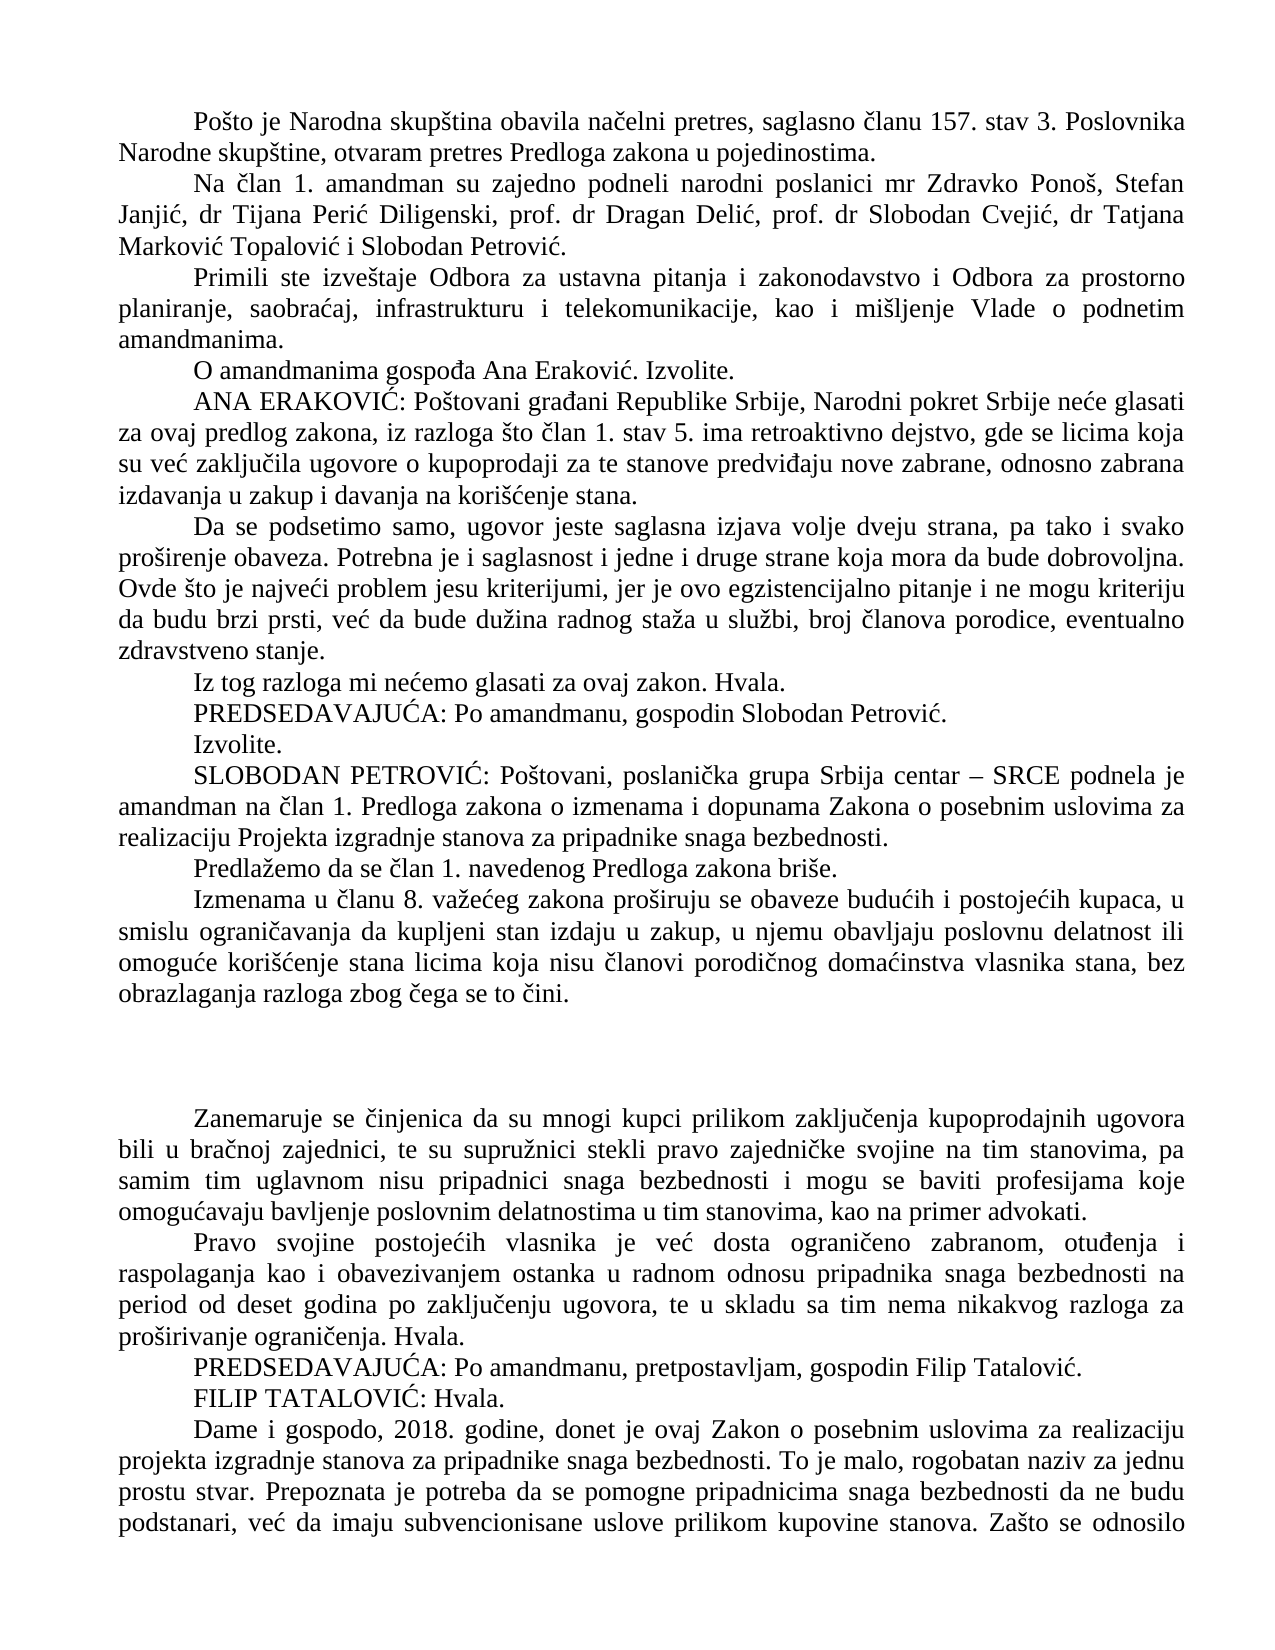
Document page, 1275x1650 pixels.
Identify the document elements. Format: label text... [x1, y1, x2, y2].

text Na član 1. amandman su zajedno podneli narodni poslanici mr Zdravko Ponoš, Stefan Janjić, dr Tijana Perić Diligenski, prof. dr Dragan Delić, prof. dr Slobodan Cvejić, dr Tatjana Marković Topalović i Slobodan Petrović. [118, 167, 1186, 261]
text O amandmanima gospođa Ana Eraković. Izvolite. [118, 354, 1186, 385]
text Pravo svojine postojećih vlasnika je već dosta ograničeno zabranom, otuđenja i raspolaganja kao i obavezivanjem ostanka u radnom odnosu pripadnika snaga bezbednosti na period od deset godina po zaključenju ugovora, te u skladu sa tim nema nikakvog razloga za proširivanje ograničenja. Hvala. [118, 1226, 1186, 1351]
text Pošto je Narodna skupština obavila načelni pretres, saglasno članu 157. stav 3. Poslovnika Narodne skupštine, otvaram pretres Predloga zakona u pojedinostima. [118, 105, 1186, 167]
text PREDSEDAVAJUĆA: Po amandmanu, pretpostavljam, gospodin Filip Tatalović. [118, 1351, 1186, 1382]
text FILIP TATALOVIĆ: Hvala. [118, 1382, 1186, 1413]
text SLOBODAN PETROVIĆ: Poštovani, poslanička grupa Srbija centar – SRCE podnela je amandman na član 1. Predloga zakona o izmenama i dopunama Zakona o posebnim uslovima za realizaciju Projekta izgradnje stanova za pripadnike snaga bezbednosti. [118, 759, 1186, 852]
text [118, 1413, 1186, 1538]
text Predlažemo da se član 1. navedenog Predloga zakona briše. [118, 852, 1186, 884]
text Izmenama u članu 8. važećeg zakona proširuju se obaveze budućih i postojećih kupaca, u smislu ograničavanja da kupljeni stan izdaju u zakup, u njemu obavljaju poslovnu delatnost ili omoguće korišćenje stana licima koja nisu članovi porodičnog domaćinstva vlasnika stana, bez obrazlaganja razloga zbog čega se to čini. [118, 884, 1186, 1008]
text PREDSEDAVAJUĆA: Po amandmanu, gospodin Slobodan Petrović. [118, 697, 1186, 728]
text Da se podsetimo samo, ugovor jeste saglasna izjava volje dveju strana, pa tako i svako proširenje obaveza. Potrebna je i saglasnost i jedne i druge strane koja mora da bude dobrovoljna. Ovde što je najveći problem jesu kriterijumi, jer je ovo egzistencijalno pitanje i ne mogu kriteriju da budu brzi prsti, već da bude dužina radnog staža u službi, broj članova porodice, eventualno zdravstveno stanje. [118, 510, 1186, 666]
text Iz tog razloga mi nećemo glasati za ovaj zakon. Hvala. [118, 666, 1186, 697]
text Izvolite. [118, 728, 1186, 759]
text Zanemaruje se činjenica da su mnogi kupci prilikom zaključenja kupoprodajnih ugovora bili u bračnoj zajednici, te su supružnici stekli pravo zajedničke svojine na tim stanovima, pa samim tim uglavnom nisu pripadnici snaga bezbednosti i mogu se baviti profesijama koje omogućavaju bavljenje poslovnim delatnostima u tim stanovima, kao na primer advokati. [118, 1102, 1186, 1226]
text ANA ERAKOVIĆ: Poštovani građani Republike Srbije, Narodni pokret Srbije neće glasati za ovaj predlog zakona, iz razloga što član 1. stav 5. ima retroaktivno dejstvo, gde se licima koja su već zaključila ugovore o kupoprodaji za te stanove predviđaju nove zabrane, odnosno zabrana izdavanja u zakup i davanja na korišćenje stana. [118, 385, 1186, 510]
